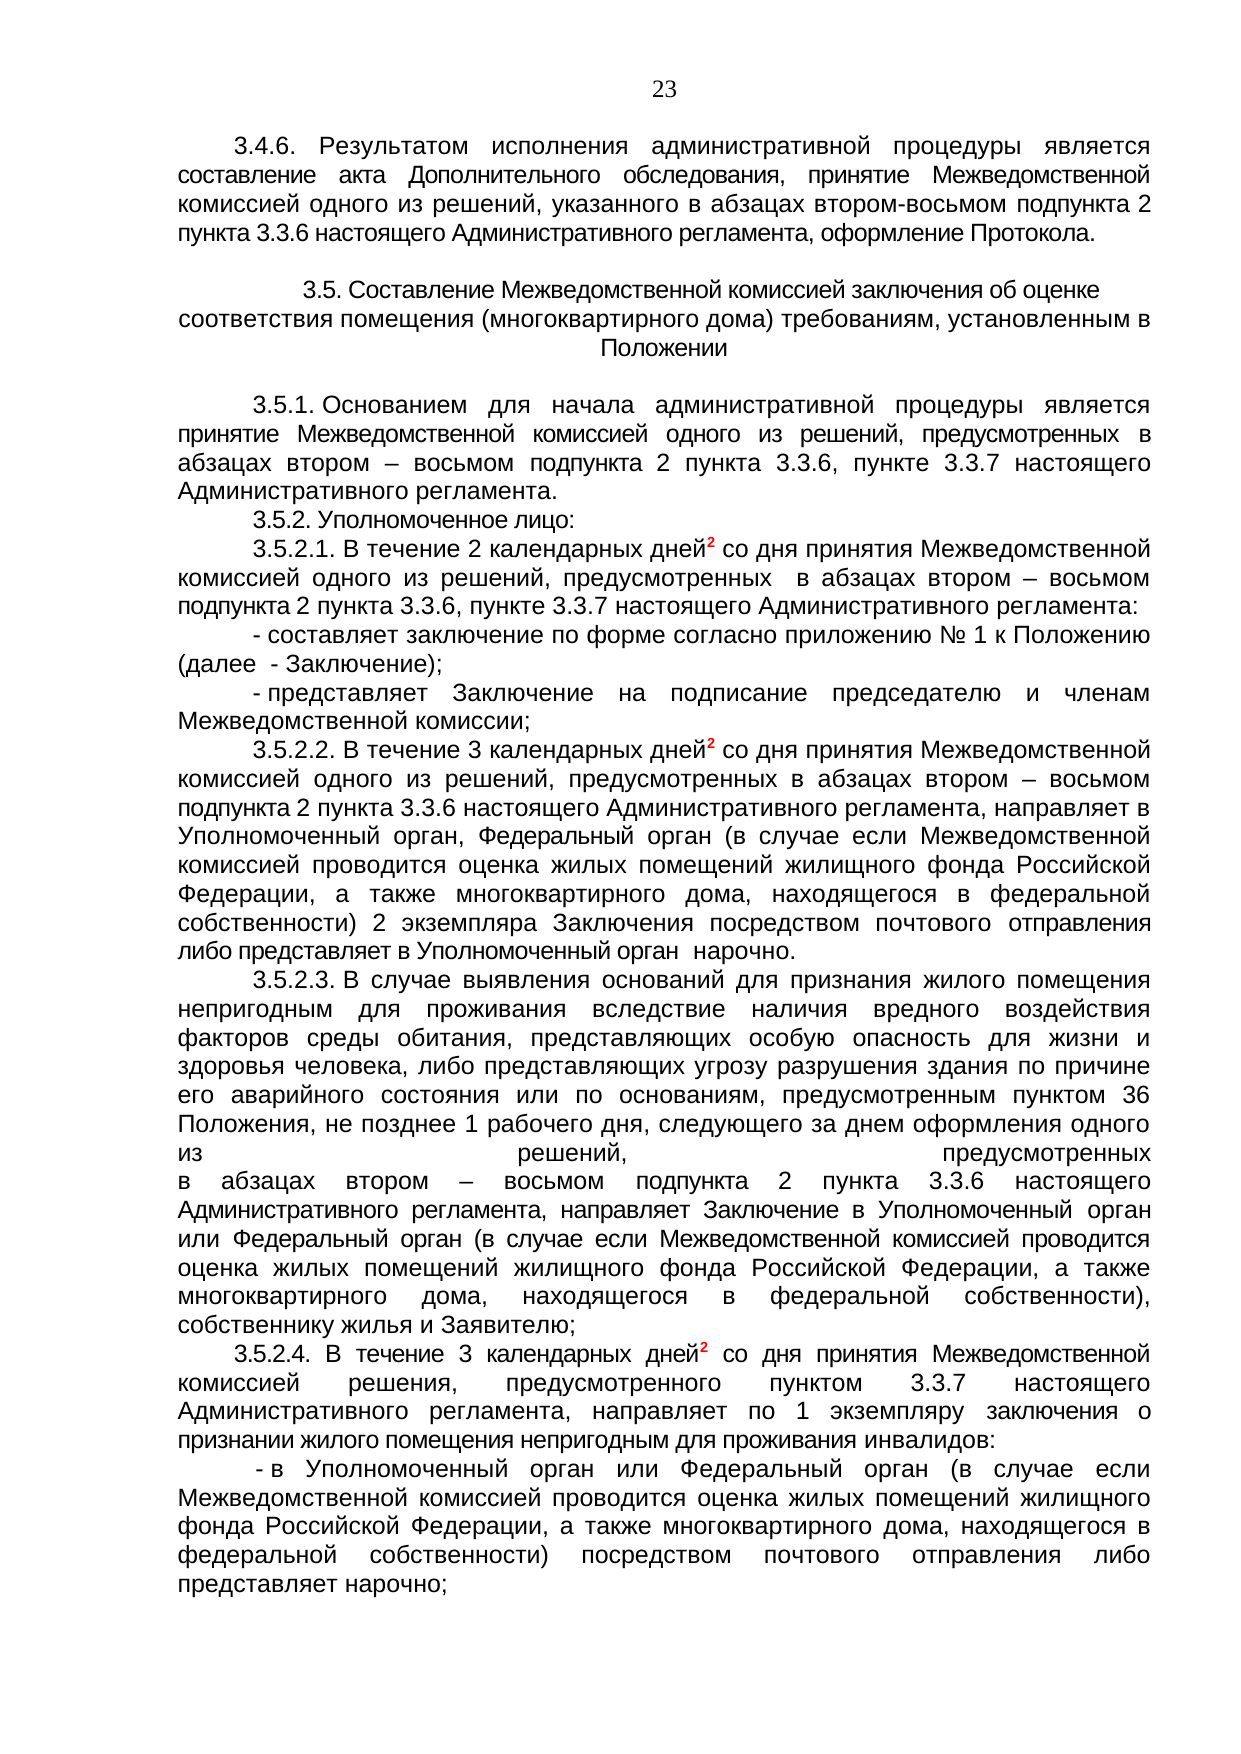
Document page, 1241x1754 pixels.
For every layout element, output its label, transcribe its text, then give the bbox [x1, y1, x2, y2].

text 3.5.2.1. В течение 2 календарных дней2 со дня принятия Межведомственной комиссией одного из решений, предусмотренных в абзацах втором – восьмом подпункта 2 пункта 3.3.6, пункте 3.3.7 настоящего Административного регламента: [177, 534, 1152, 620]
text - составляет заключение по форме согласно приложению № 1 к Положению (далее - Заключение); [177, 620, 1152, 678]
text 3.5.2.3. В случае выявления оснований для признания жилого помещения непригодным для проживания вследствие наличия вредного воздействия факторов среды обитания, представляющих особую опасность для жизни и здоровья человека, либо представляющих угрозу разрушения здания по причине его аварийного состояния или по основаниям, предусмотренным пунктом 36 Положения, не позднее 1 рабочего дня, следующего за днем оформления одного из решений, предусмотренных в абзацах втором – восьмом подпункта 2 пункта 3.3.6 настоящего Административного регламента, направляет Заключение в Уполномоченный орган или Федеральный орган (в случае если Межведомственной комиссией проводится оценка жилых помещений жилищного фонда Российской Федерации, а также многоквартирного дома, находящегося в федеральной собственности), собственнику жилья и Заявителю; [177, 965, 1152, 1339]
text 3.5.2.4. В течение 3 календарных дней2 со дня принятия Межведомственной комиссией решения, предусмотренного пунктом 3.3.7 настоящего Административного регламента, направляет по 1 экземпляру заключения о признании жилого помещения непригодным для проживания инвалидов: [177, 1339, 1152, 1454]
text - в Уполномоченный орган или Федеральный орган (в случае если Межведомственной комиссией проводится оценка жилых помещений жилищного фонда Российской Федерации, а также многоквартирного дома, находящегося в федеральной собственности) посредством почтового отправления либо представляет нарочно; [177, 1454, 1152, 1598]
text 3.5. Составление Межведомственной комиссией заключения об оценке соответствия помещения (многоквартирного дома) требованиям, установленным в Положении [177, 275, 1152, 361]
text 3.4.6. Результатом исполнения административной процедуры является составление акта Дополнительного обследования, принятие Межведомственной комиссией одного из решений, указанного в абзацах втором-восьмом подпункта 2 пункта 3.3.6 настоящего Административного регламента, оформление Протокола. [177, 131, 1152, 246]
text 3.5.1. Основанием для начала административной процедуры является принятие Межведомственной комиссией одного из решений, предусмотренных в абзацах втором – восьмом подпункта 2 пункта 3.3.6, пункте 3.3.7 настоящего Административного регламента. [177, 390, 1152, 505]
text - представляет Заключение на подписание председателю и членам Межведомственной комиссии; [177, 678, 1152, 735]
text 3.5.2. Уполномоченное лицо: [177, 505, 1152, 534]
text 3.5.2.2. В течение 3 календарных дней2 со дня принятия Межведомственной комиссией одного из решений, предусмотренных в абзацах втором – восьмом подпункта 2 пункта 3.3.6 настоящего Административного регламента, направляет в Уполномоченный орган, Федеральный орган (в случае если Межведомственной комиссией проводится оценка жилых помещений жилищного фонда Российской Федерации, а также многоквартирного дома, находящегося в федеральной собственности) 2 экземпляра Заключения посредством почтового отправления либо представляет в Уполномоченный орган нарочно. [177, 735, 1152, 965]
